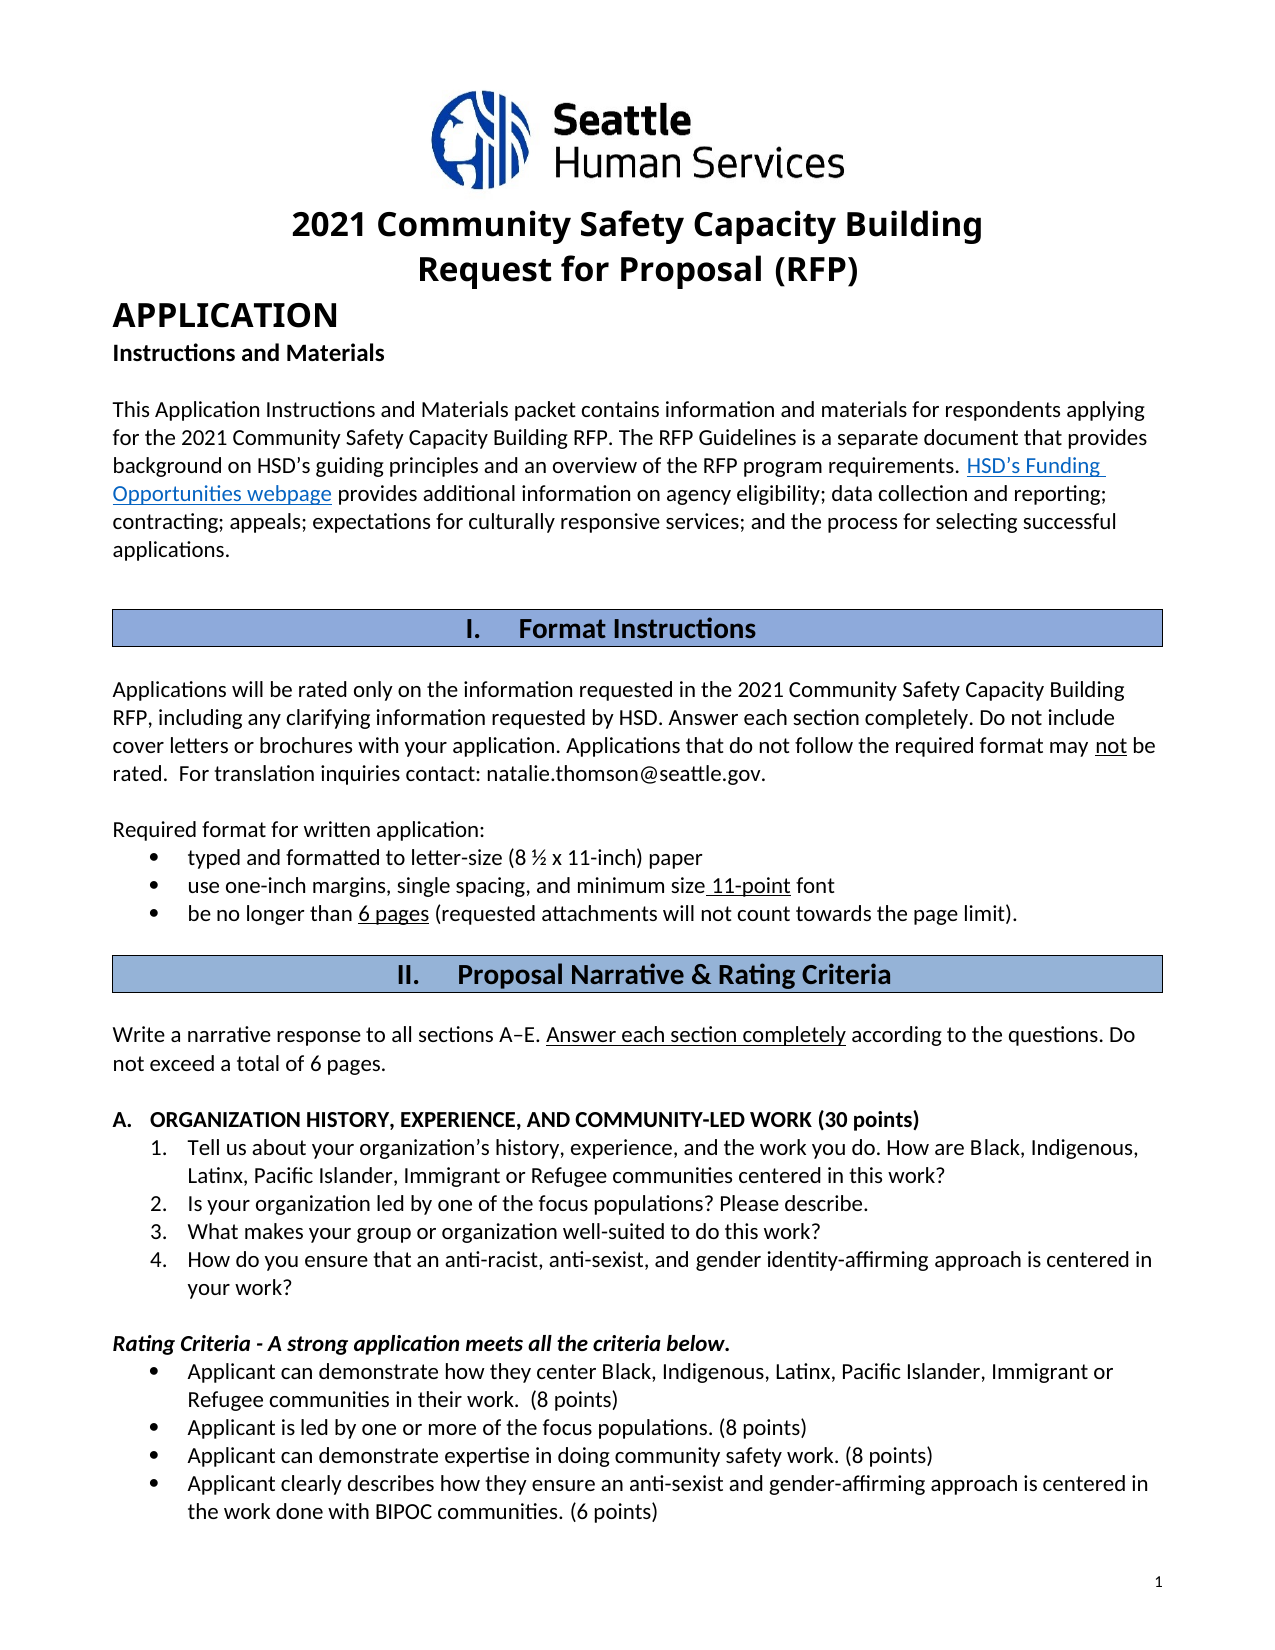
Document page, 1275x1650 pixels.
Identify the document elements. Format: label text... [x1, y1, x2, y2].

text This Application Instructions and Materials packet contains information and materials for respondents applying for the 2021 Community Safety Capacity Building RFP. The RFP Guidelines is a separate document that provides background on HSD’s guiding principles and an overview of the RFP program requirements. HSD’s Funding Opportunities webpage provides additional information on agency eligibility; data collection and reporting; contracting; appeals; expectations for culturally responsive services; and the process for selecting successful applications. [112, 395, 1162, 563]
text Rating Criteria - A strong application meets all the criteria below. [112, 1329, 1162, 1357]
list use one-inch margins, single spacing, and minimum size 11-point font [150, 871, 1162, 899]
text Instructions and Materials [112, 337, 1162, 367]
text 2021 Community Safety Capacity Building [112, 201, 1162, 246]
text Request for Proposal (RFP) [112, 246, 1162, 291]
picture [376, 75, 899, 201]
list How do you ensure that an anti-racist, anti-sexist, and gender identity-affirming approach is centered in your work? [150, 1245, 1162, 1301]
list Applicant can demonstrate expertise in doing community safety work. (8 points) [150, 1441, 1162, 1469]
text Applications will be rated only on the information requested in the 2021 Community Safety Capacity Building RFP, including any clarifying information requested by HSD. Answer each section completely. Do not include cover letters or brochures with your application. Applications that do not follow the required format may not be rated. For translation inquiries contact: natalie.thomson@seattle.gov. [112, 675, 1162, 787]
table_header Proposal Narrative & Rating Criteria [113, 956, 1162, 992]
table_header Format Instructions [113, 610, 1162, 646]
list Applicant can demonstrate how they center Black, Indigenous, Latinx, Pacific Islander, Immigrant or Refugee communities in their work. (8 points) [150, 1357, 1162, 1413]
list Is your organization led by one of the focus populations? Please describe. [150, 1189, 1162, 1217]
text Application [112, 291, 1162, 337]
list typed and formatted to letter-size (8 ½ x 11-inch) paper [150, 843, 1162, 871]
list What makes your group or organization well-suited to do this work? [150, 1217, 1162, 1245]
list Applicant is led by one or more of the focus populations. (8 points) [150, 1413, 1162, 1441]
list be no longer than 6 pages (requested attachments will not count towards the page limit). [150, 899, 1162, 927]
list Applicant clearly describes how they ensure an anti-sexist and gender-affirming approach is centered in the work done with BIPOC communities. (6 points) [150, 1469, 1162, 1525]
list ORGANIZATION history, Experience, and COMMUNITY-LED work (30 points) [112, 1105, 1162, 1133]
text Write a narrative response to all sections A–E. Answer each section completely according to the questions. Do not exceed a total of 6 pages. [397, 1021, 1162, 1077]
text Required format for written application: [112, 815, 1162, 843]
list Tell us about your organization’s history, experience, and the work you do. How are Black, Indigenous, Latinx, Pacific Islander, Immigrant or Refugee communities centered in this work? [150, 1133, 1162, 1189]
